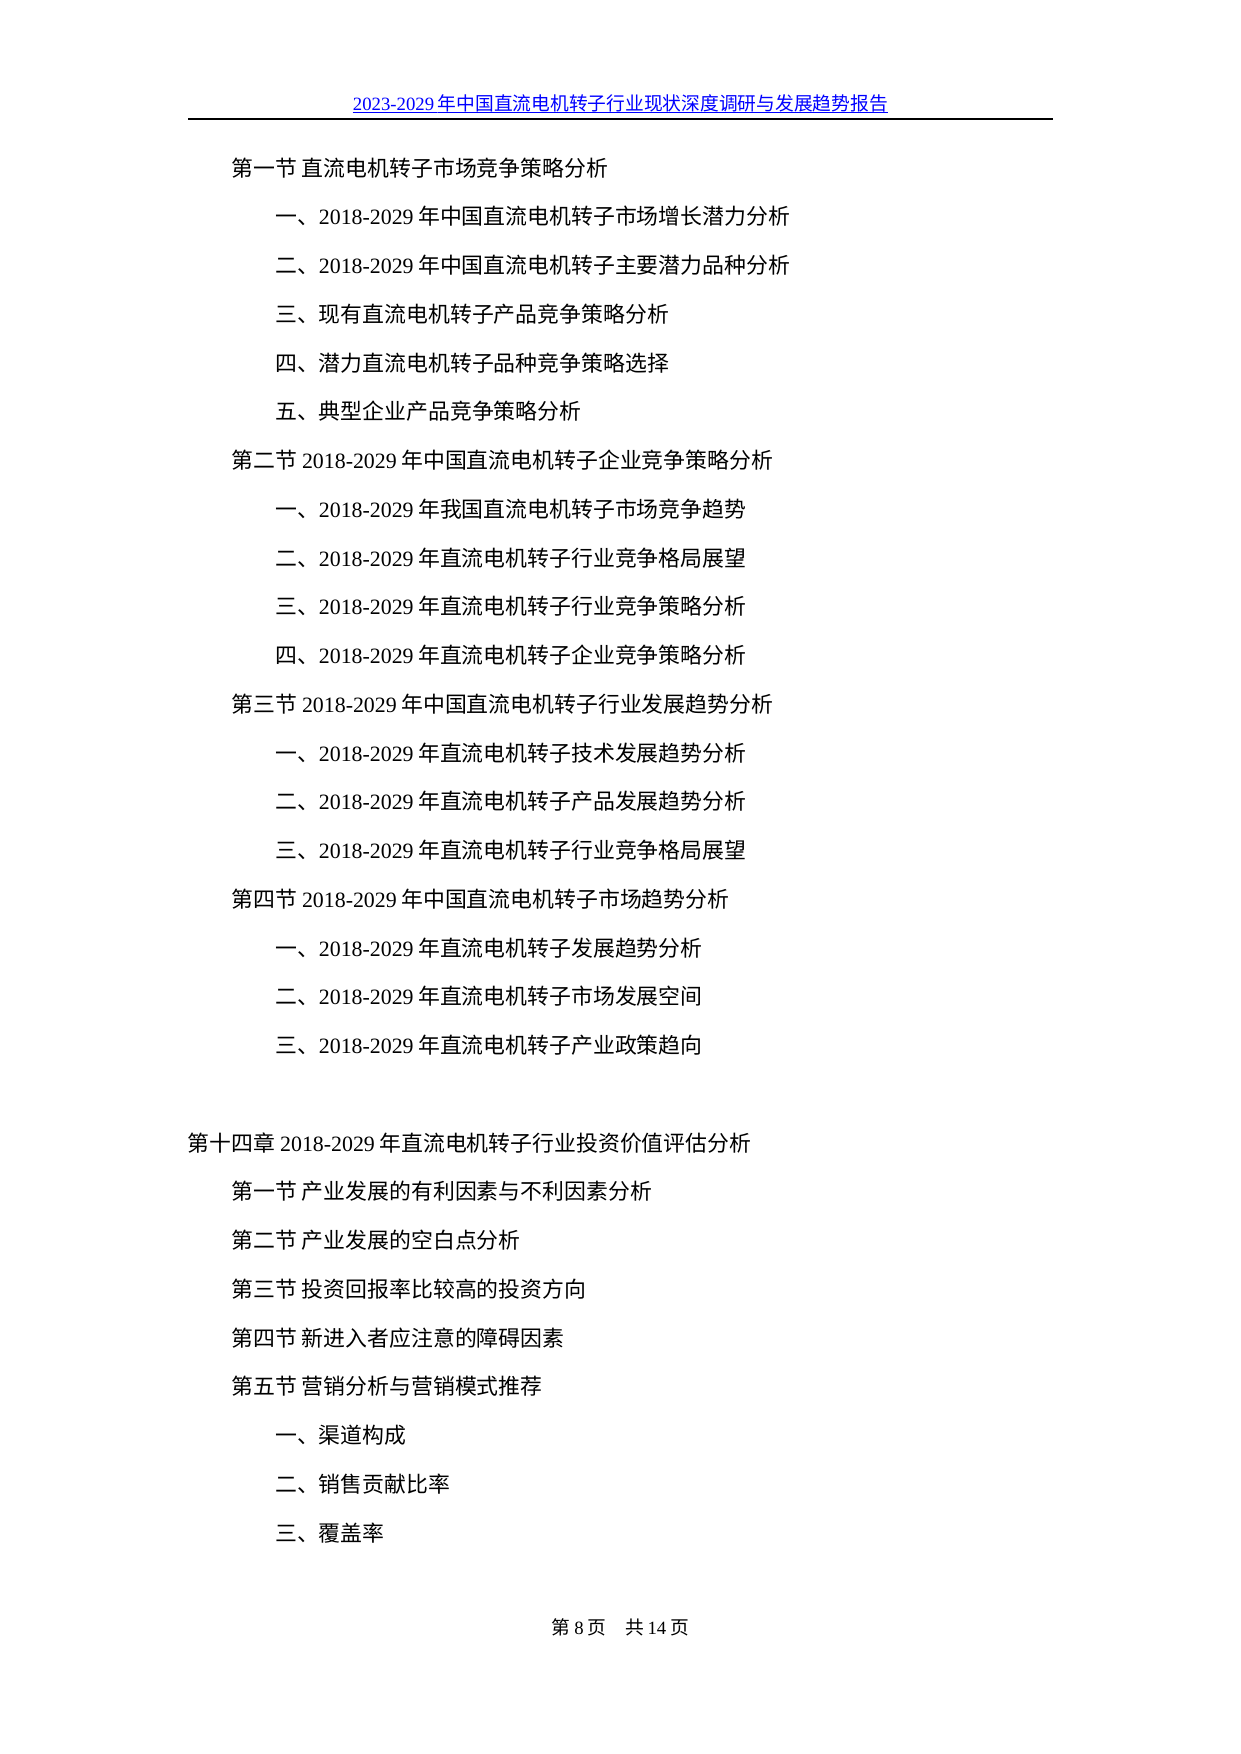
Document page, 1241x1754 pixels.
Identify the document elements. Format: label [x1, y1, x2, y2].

text [187, 150, 1053, 1548]
